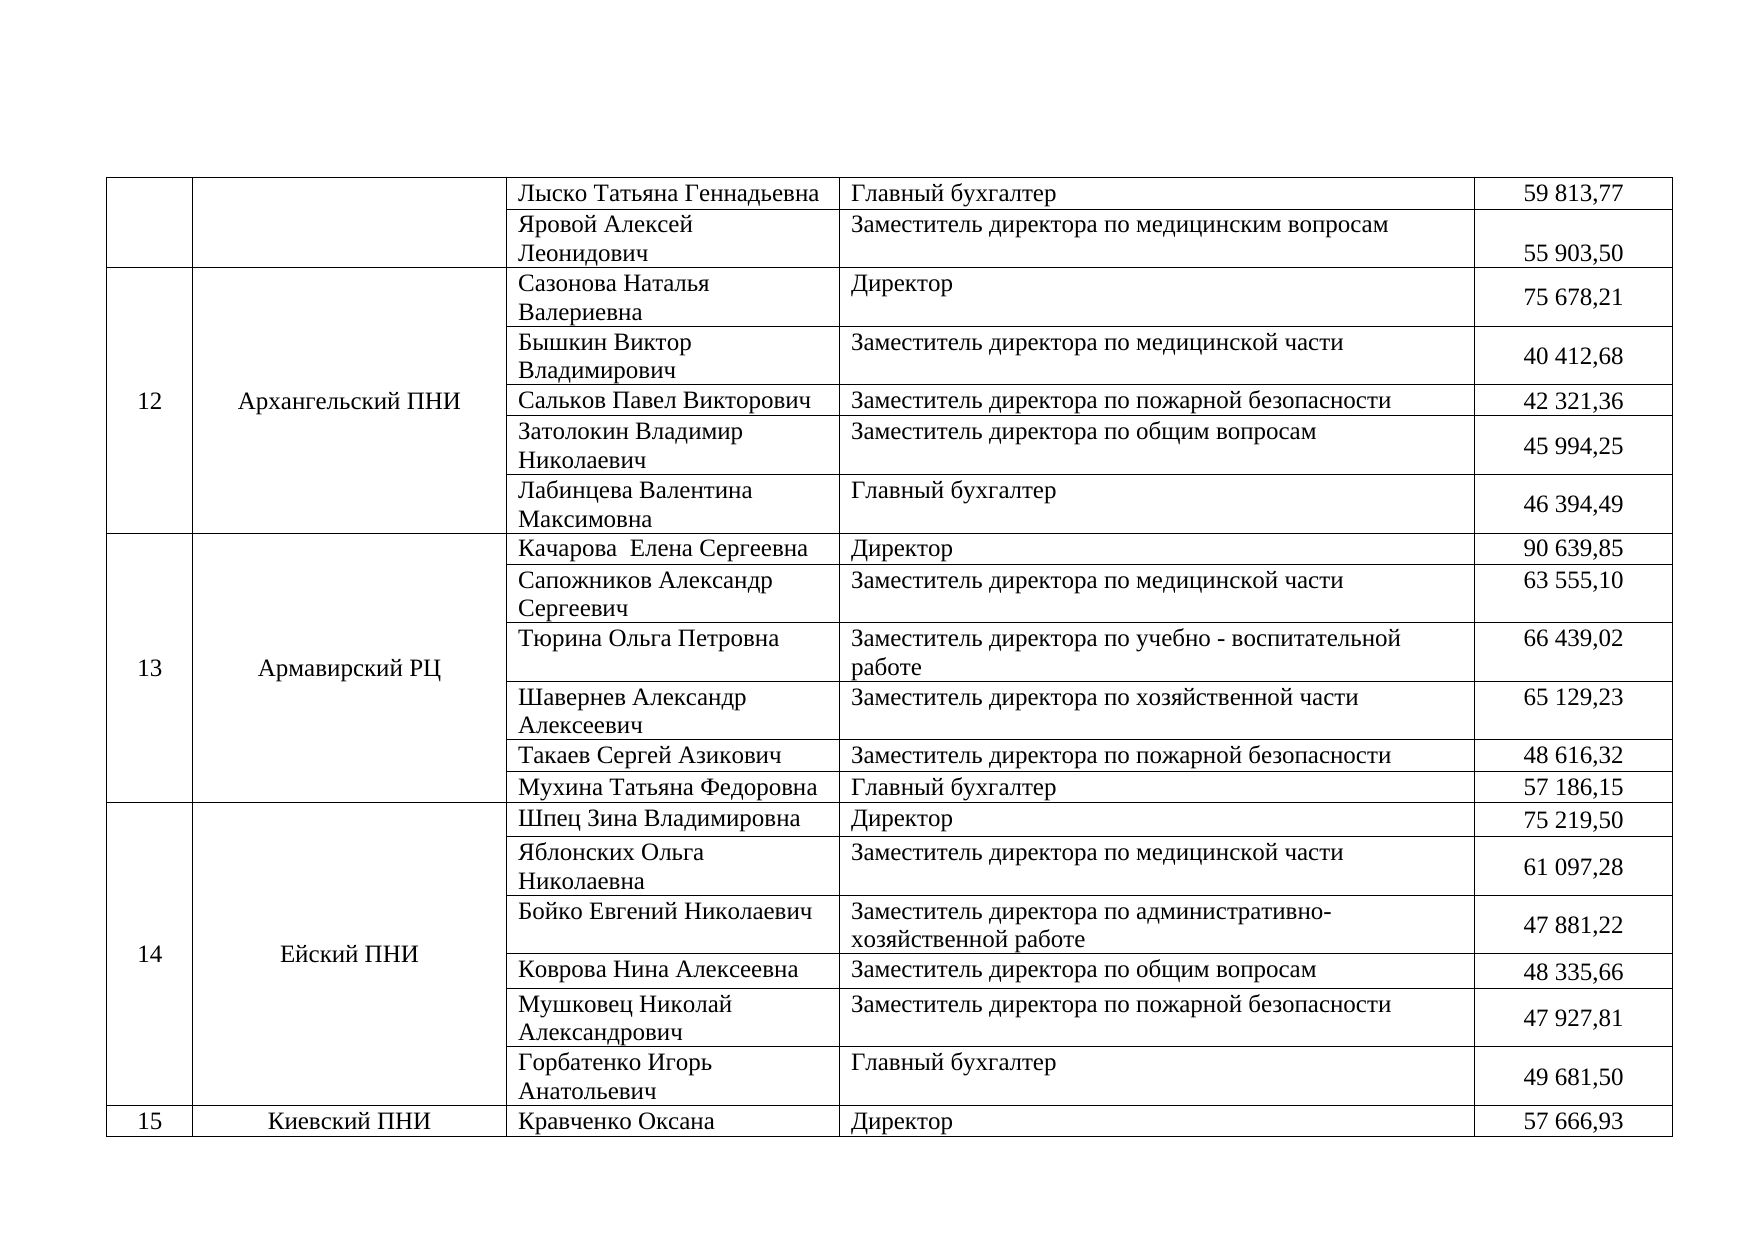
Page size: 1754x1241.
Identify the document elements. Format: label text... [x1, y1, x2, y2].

table_cell Заместитель директора по пожарной безопасности [840, 740, 1474, 771]
table_cell Заместитель директора по пожарной безопасности [840, 385, 1474, 415]
table_cell 48 335,66 [1475, 954, 1672, 988]
table_cell 90 639,85 [1475, 534, 1672, 564]
table_cell 47 927,81 [1475, 989, 1672, 1046]
table_cell 13 [107, 534, 192, 802]
table_cell 49 681,50 [1475, 1047, 1672, 1105]
table_cell Армавирский РЦ [193, 534, 506, 802]
table_cell Лыско Татьяна Геннадьевна [507, 178, 839, 208]
table_cell 48 616,32 [1475, 740, 1672, 771]
table_cell Бойко Евгений Николаевич [507, 896, 839, 953]
table_cell Такаев Сергей Азикович [507, 740, 839, 771]
table_cell 55 903,50 [1475, 210, 1672, 267]
table_cell Яблонских Ольга Николаевна [507, 837, 839, 895]
table_cell 42 321,36 [1475, 385, 1672, 415]
table_cell Качарова Елена Сергеевна [507, 534, 839, 564]
table_cell Заместитель директора по учебно - воспитательной работе [840, 623, 1474, 681]
table_cell Заместитель директора по медицинским вопросам [840, 210, 1474, 267]
table_cell Мушковец Николай Александрович [507, 989, 839, 1046]
table_cell Главный бухгалтер [840, 475, 1474, 532]
table_cell Директор [840, 534, 1474, 564]
table_cell Мухина Татьяна Федоровна [507, 772, 839, 802]
table_cell Сапожников Александр Сергеевич [507, 565, 839, 622]
table_cell Коврова Нина Алексеевна [507, 954, 839, 988]
table_cell 66 439,02 [1475, 623, 1672, 681]
table_cell Сазонова Наталья Валериевна [507, 268, 839, 326]
table_cell 47 881,22 [1475, 896, 1672, 953]
table_cell Горбатенко Игорь Анатольевич [507, 1047, 839, 1105]
table_cell 46 394,49 [1475, 475, 1672, 532]
table_cell 57 666,93 [1475, 1106, 1672, 1136]
table_cell 75 678,21 [1475, 268, 1672, 326]
table_cell Лабинцева Валентина Максимовна [507, 475, 839, 532]
table_cell Главный бухгалтер [840, 1047, 1474, 1105]
table_cell 15 [107, 1106, 192, 1136]
table_cell Архангельский ПНИ [193, 268, 506, 532]
table_cell 61 097,28 [1475, 837, 1672, 895]
table_cell Главный бухгалтер [840, 772, 1474, 802]
table_cell 45 994,25 [1475, 416, 1672, 474]
table_cell Ейский ПНИ [193, 803, 506, 1105]
table_cell Заместитель директора по медицинской части [840, 837, 1474, 895]
table_cell Заместитель директора по медицинской части [840, 565, 1474, 622]
table_cell Главный бухгалтер [840, 178, 1474, 208]
table_cell Заместитель директора по общим вопросам [840, 954, 1474, 988]
table_cell 59 813,77 [1475, 178, 1672, 208]
table_cell Директор [840, 268, 1474, 326]
table_cell Сальков Павел Викторович [507, 385, 839, 415]
table_cell 63 555,10 [1475, 565, 1672, 622]
table_cell Директор [840, 803, 1474, 836]
table_cell Киевский ПНИ [193, 1106, 506, 1136]
table_cell Бышкин Виктор Владимирович [507, 327, 839, 384]
table_cell 57 186,15 [1475, 772, 1672, 802]
table_cell 14 [107, 803, 192, 1105]
table_cell Заместитель директора по хозяйственной части [840, 682, 1474, 739]
table_cell Шавернев Александр Алексеевич [507, 682, 839, 739]
table_cell Заместитель директора по общим вопросам [840, 416, 1474, 474]
table_cell 65 129,23 [1475, 682, 1672, 739]
table_cell Затолокин Владимир Николаевич [507, 416, 839, 474]
table_cell 40 412,68 [1475, 327, 1672, 384]
table_cell Заместитель директора по административно-хозяйственной работе [840, 896, 1474, 953]
table_cell Яровой Алексей Леонидович [507, 210, 839, 267]
table_cell 75 219,50 [1475, 803, 1672, 836]
table_cell Шпец Зина Владимировна [507, 803, 839, 836]
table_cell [507, 1106, 839, 1136]
table_cell Директор [840, 1106, 1474, 1136]
table_cell 12 [107, 268, 192, 532]
table_cell Заместитель директора по пожарной безопасности [840, 989, 1474, 1046]
table_cell Тюрина Ольга Петровна [507, 623, 839, 681]
table_cell Заместитель директора по медицинской части [840, 327, 1474, 384]
